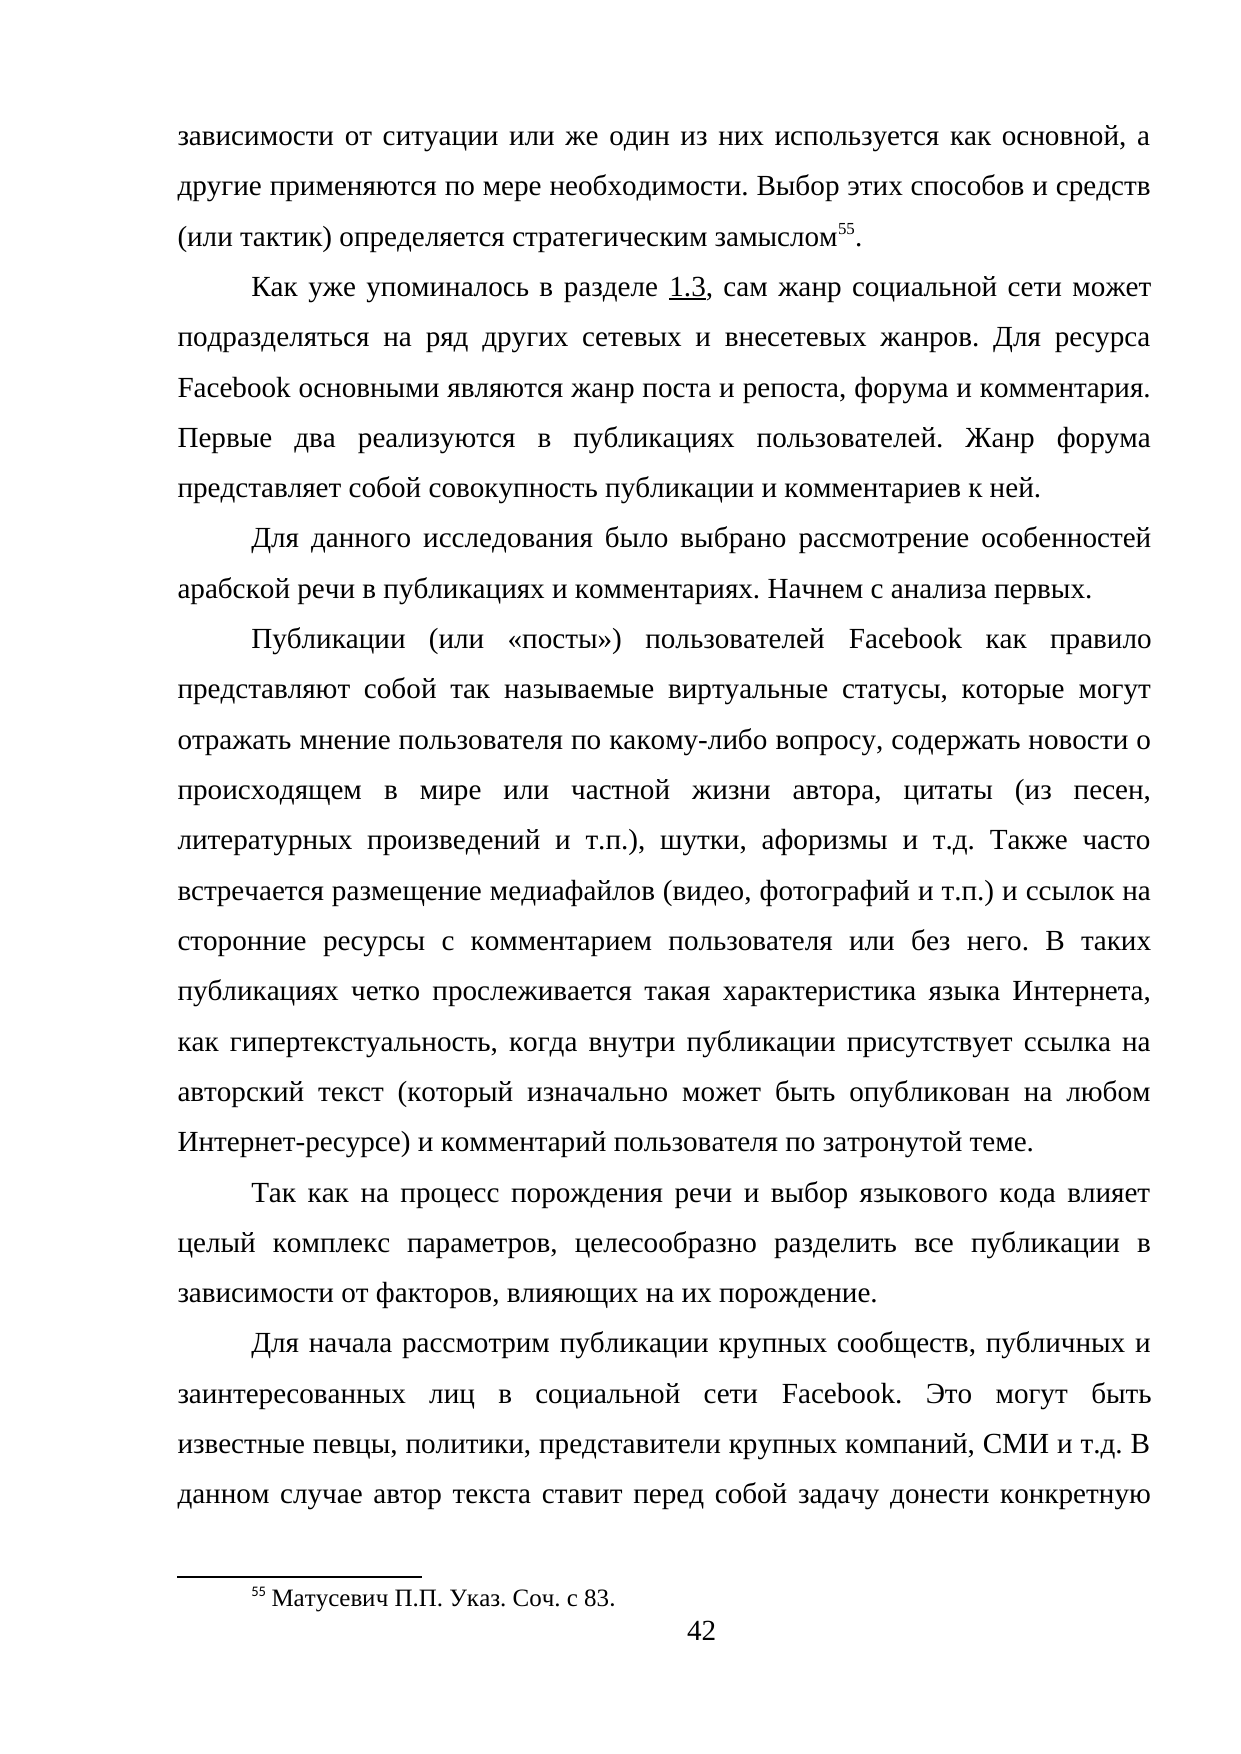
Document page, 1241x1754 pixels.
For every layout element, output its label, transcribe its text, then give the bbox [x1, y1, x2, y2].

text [177, 1326, 1152, 1510]
text Как уже упоминалось в разделе 1.3, сам жанр социальной сети может подразделяться на ряд других сетевых и внесетевых жанров. Для ресурса Facebook основными являются жанр поста и репоста, форума и комментария. Первые два реализуются в публикациях пользователей. Жанр форума представляет собой совокупность публикации и комментариев к ней. [177, 269, 1152, 504]
text Так как на процесс порождения речи и выбор языкового кода влияет целый комплекс параметров, целесообразно разделить все публикации в зависимости от факторов, влияющих на их порождение. [177, 1175, 1152, 1309]
text Публикации (или «посты») пользователей Facebook как правило представляют собой так называемые виртуальные статусы, которые могут отражать мнение пользователя по какому-либо вопросу, содержать новости о происходящем в мире или частной жизни автора, цитаты (из песен, литературных произведений и т.п.), шутки, афоризмы и т.д. Также часто встречается размещение медиафайлов (видео, фотографий и т.п.) и ссылок на сторонние ресурсы с комментарием пользователя или без него. В таких публикациях четко прослеживается такая характеристика языка Интернета, как гипертекстуальность, когда внутри публикации присутствует ссылка на авторский текст (который изначально может быть опубликован на любом Интернет-ресурсе) и комментарий пользователя по затронутой теме. [177, 621, 1152, 1158]
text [177, 118, 1152, 252]
text Для данного исследования было выбрано рассмотрение особенностей арабской речи в публикациях и комментариях. Начнем с анализа первых. [177, 521, 1152, 604]
